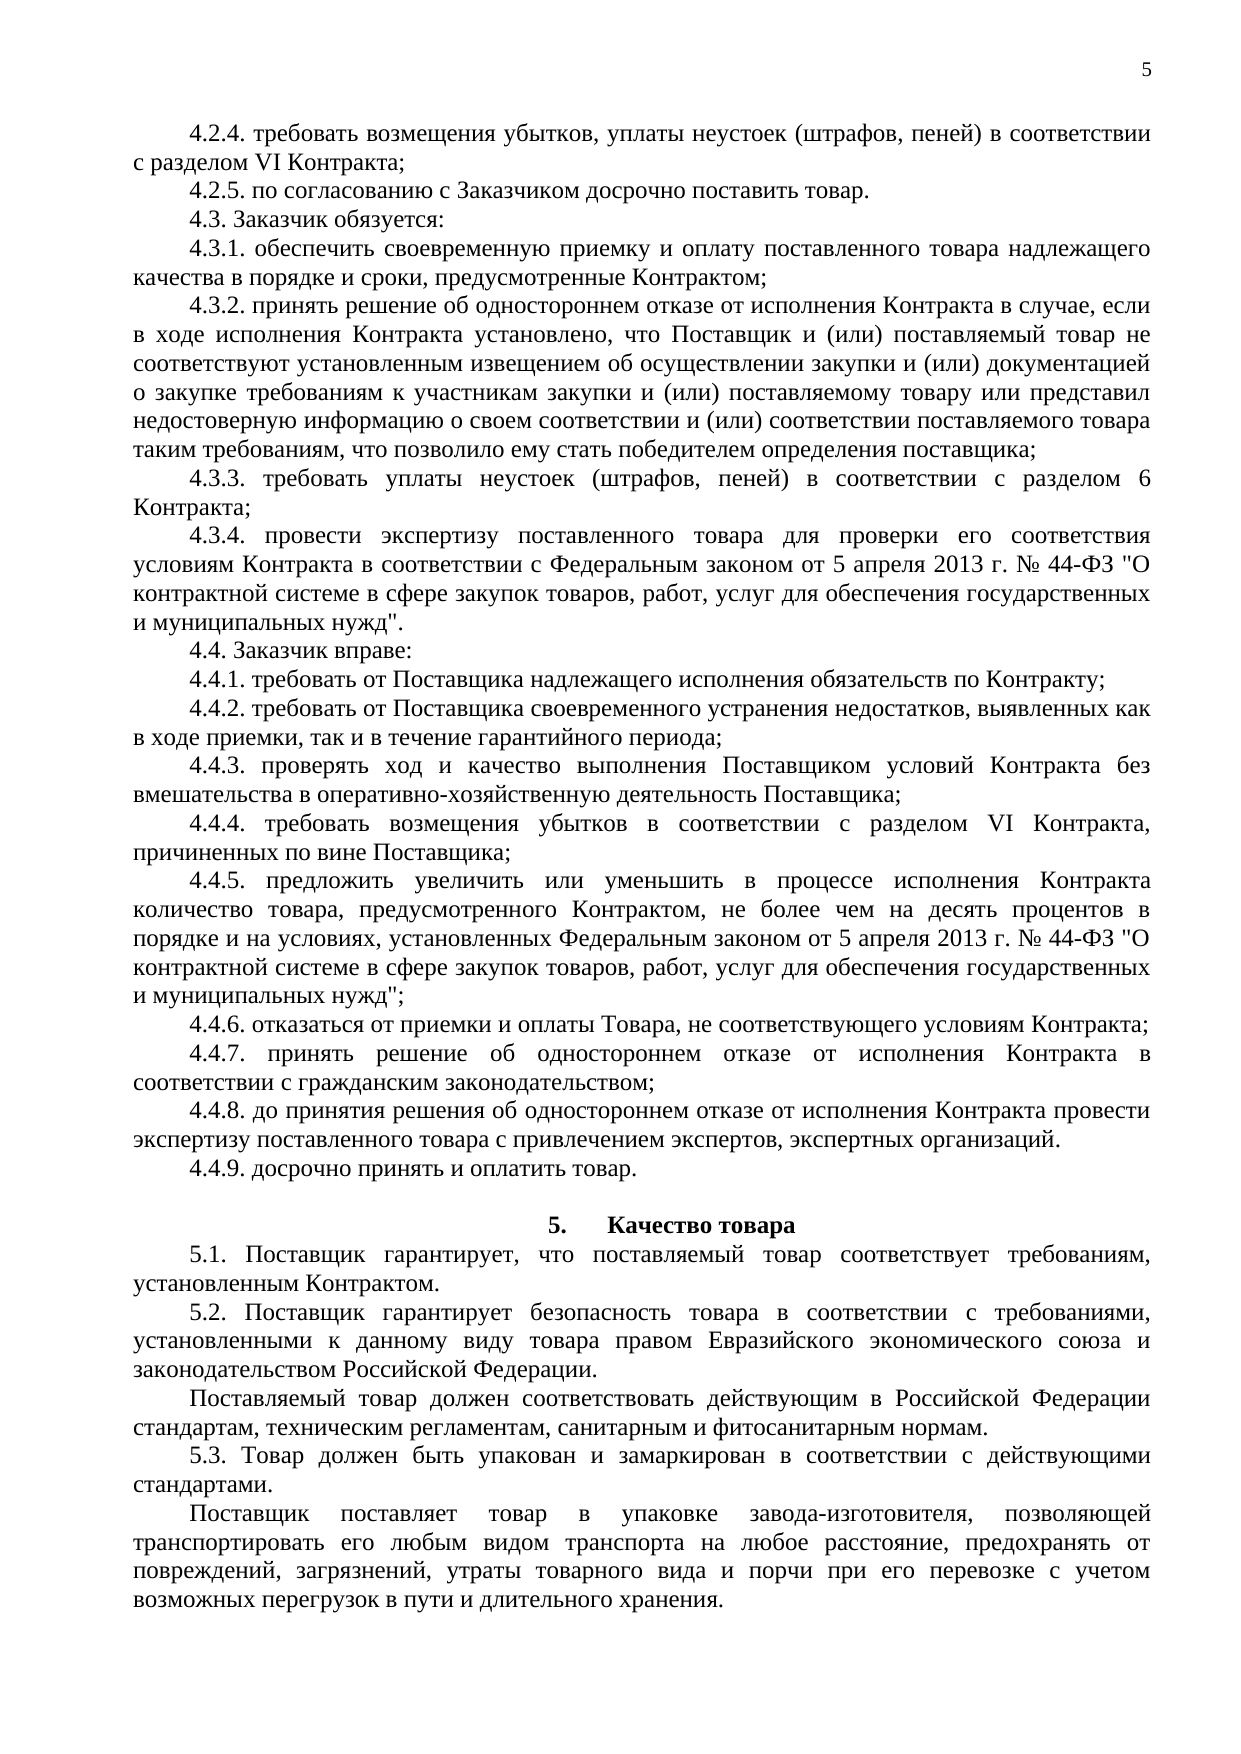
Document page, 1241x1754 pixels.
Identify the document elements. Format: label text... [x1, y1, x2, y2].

text 4.4.4. требовать возмещения убытков в соответствии с разделом VI Контракта, причиненных по вине Поставщика; [133, 808, 1152, 866]
text Поставляемый товар должен соответствовать действующим в Российской Федерации стандартам, техническим регламентам, санитарным и фитосанитарным нормам. [133, 1383, 1152, 1441]
text 4.3.3. требовать уплаты неустоек (штрафов, пеней) в соответствии с разделом 6 Контракта; [133, 463, 1152, 521]
text 5.2. Поставщик гарантирует безопасность товара в соответствии с требованиями, установленными к данному виду товара правом Евразийского экономического союза и законодательством Российской Федерации. [133, 1297, 1152, 1383]
text 4.4.6. отказаться от приемки и оплаты Товара, не соответствующего условиям Контракта; [133, 1009, 1152, 1038]
text 4.4.5. предложить увеличить или уменьшить в процессе исполнения Контракта количество товара, предусмотренного Контрактом, не более чем на десять процентов в порядке и на условиях, установленных Федеральным законом от 5 апреля 2013 г. № 44-ФЗ "О контрактной системе в сфере закупок товаров, работ, услуг для обеспечения государственных и муниципальных нужд"; [133, 866, 1152, 1009]
text 4.4.2. требовать от Поставщика своевременного устранения недостатков, выявленных как в ходе приемки, так и в течение гарантийного периода; [133, 693, 1152, 751]
text Поставщик поставляет товар в упаковке завода-изготовителя, позволяющей транспортировать его любым видом транспорта на любое расстояние, предохранять от повреждений, загрязнений, утраты товарного вида и порчи при его перевозке с учетом возможных перегрузок в пути и длительного хранения. [133, 1498, 1152, 1613]
text 4.3.4. провести экспертизу поставленного товара для проверки его соответствия условиям Контракта в соответствии с Федеральным законом от 5 апреля 2013 г. № 44-ФЗ "О контрактной системе в сфере закупок товаров, работ, услуг для обеспечения государственных и муниципальных нужд". [133, 521, 1152, 636]
text 4.4.3. проверять ход и качество выполнения Поставщиком условий Контракта без вмешательства в оперативно-хозяйственную деятельность Поставщика; [133, 751, 1152, 808]
text 4.4.8. до принятия решения об одностороннем отказе от исполнения Контракта провести экспертизу поставленного товара с привлечением экспертов, экспертных организаций. [133, 1096, 1152, 1153]
text 4.4.7. принять решение об одностороннем отказе от исполнения Контракта в соответствии с гражданским законодательством; [133, 1038, 1152, 1096]
text 4.3.1. обеспечить своевременную приемку и оплату поставленного товара надлежащего качества в порядке и сроки, предусмотренные Контрактом; [133, 233, 1152, 291]
text 5.3. Товар должен быть упакован и замаркирован в соответствии с действующими стандартами. [133, 1441, 1152, 1498]
text 4.4. Заказчик вправе: [133, 636, 1152, 664]
text 4.4.1. требовать от Поставщика надлежащего исполнения обязательств по Контракту; [133, 664, 1152, 693]
text 5. Качество товара [133, 1211, 1152, 1239]
text 4.4.9. досрочно принять и оплатить товар. [133, 1153, 1152, 1182]
text 4.3. Заказчик обязуется: [133, 204, 1152, 233]
text 4.2.5. по согласованию с Заказчиком досрочно поставить товар. [133, 176, 1152, 204]
text 5.1. Поставщик гарантирует, что поставляемый товар соответствует требованиям, установленным Контрактом. [133, 1239, 1152, 1297]
text 4.3.2. принять решение об одностороннем отказе от исполнения Контракта в случае, если в ходе исполнения Контракта установлено, что Поставщик и (или) поставляемый товар не соответствуют установленным извещением об осуществлении закупки и (или) документацией о закупке требованиям к участникам закупки и (или) поставляемому товару или представил недостоверную информацию о своем соответствии и (или) соответствии поставляемого товара таким требованиям, что позволило ему стать победителем определения поставщика; [133, 291, 1152, 463]
text 4.2.4. требовать возмещения убытков, уплаты неустоек (штрафов, пеней) в соответствии с разделом VI Контракта; [133, 118, 1152, 176]
